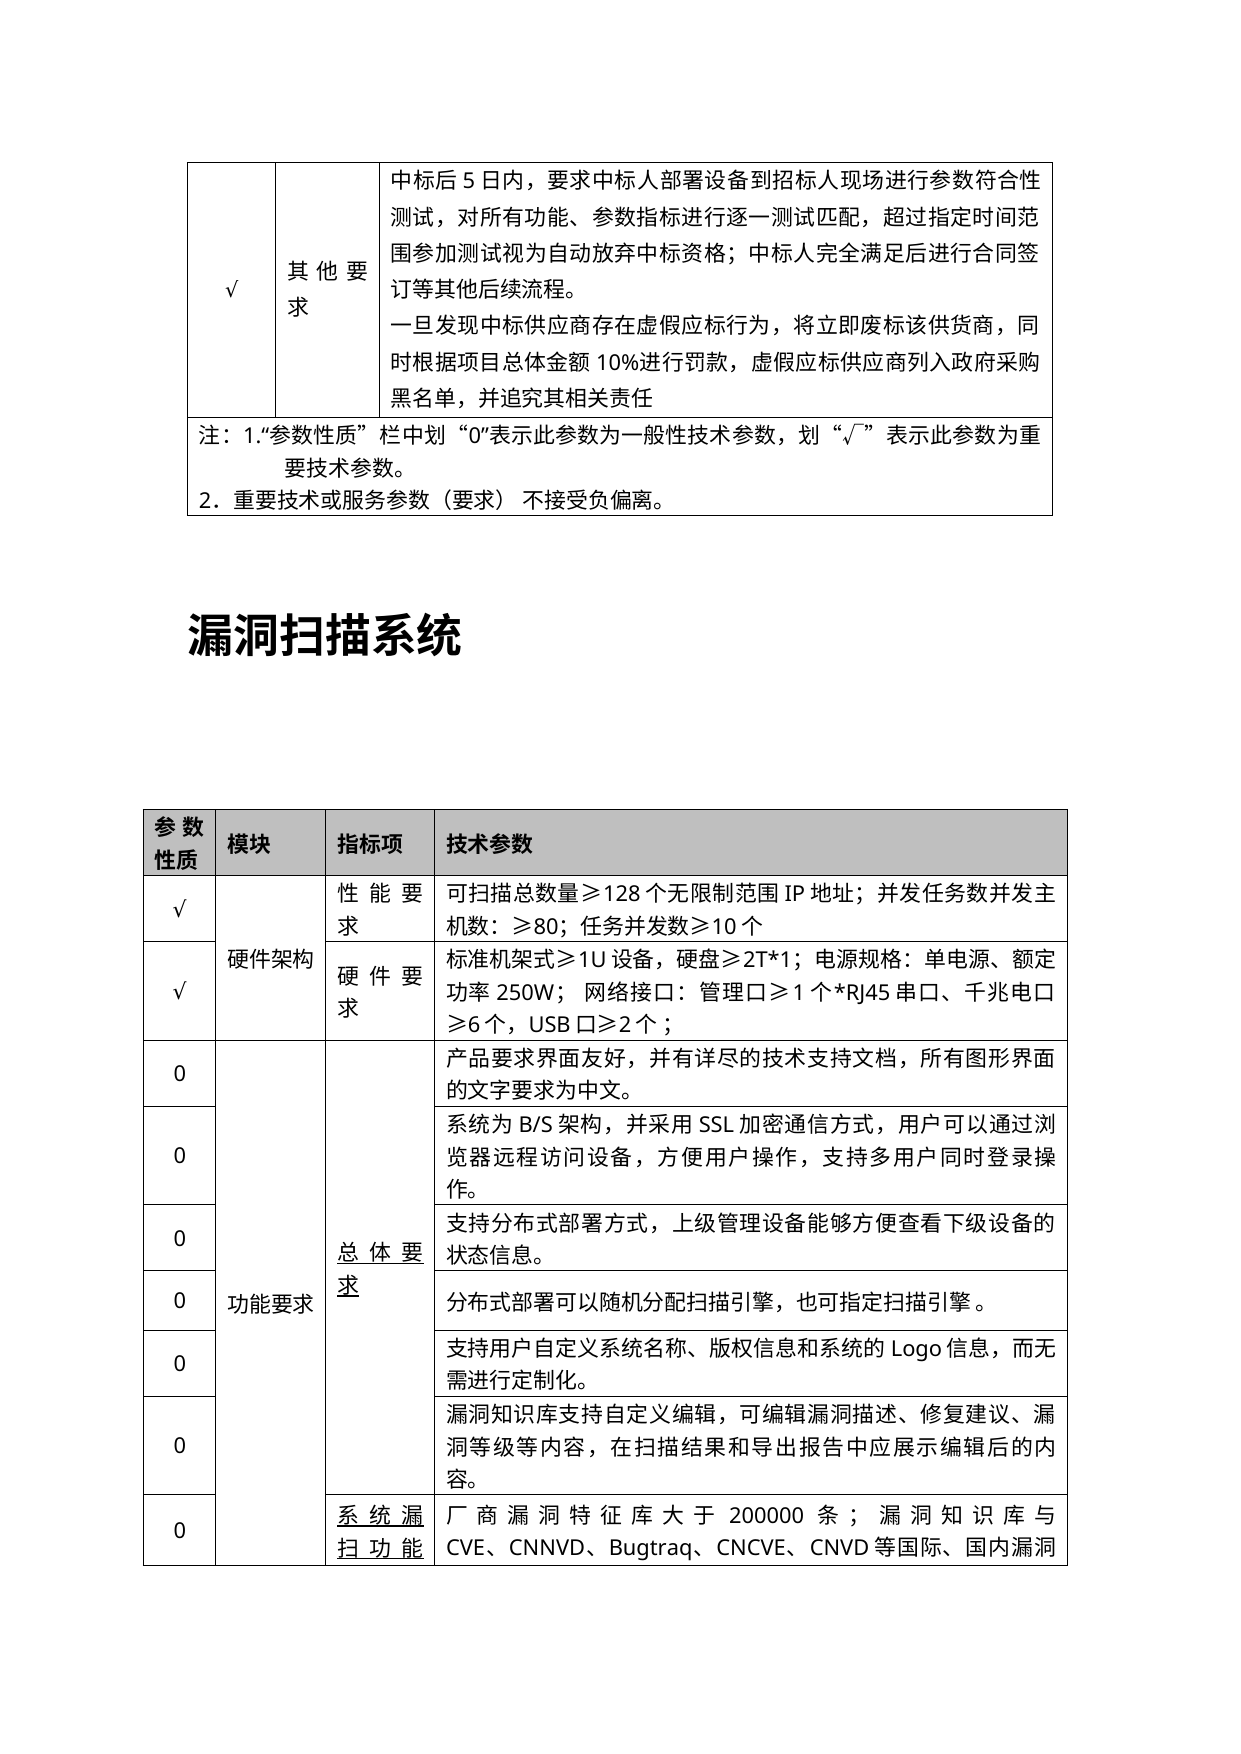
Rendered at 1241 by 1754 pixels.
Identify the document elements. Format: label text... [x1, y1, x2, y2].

table_cell 中标后5日内，要求中标人部署设备到招标人现场进行参数符合性测试，对所有功能、参数指标进行逐一测试匹配，超过指定时间范围参加测试视为自动放弃中标资格；中标人完全满足后进行合同签订等其他后续流程。 一旦发现中标供应商存在虚假应标行为，将立即废标该供货商，同时根据项目总体金额10%进行罚款，虚假应标供应商列入政府采购黑名单，并追究其相关责任 [380, 163, 1052, 417]
table_cell 硬件要求 [326, 942, 434, 1039]
table_cell 总体要求 [326, 1041, 434, 1494]
table_cell 0 [144, 1331, 215, 1396]
table_header 参数性质 [144, 810, 215, 875]
table_cell 系统漏扫功能要求 [326, 1495, 434, 1565]
table_cell 产品要求界面友好，并有详尽的技术支持文档，所有图形界面的文字要求为中文。 [435, 1041, 1067, 1106]
table_cell 0 [144, 1397, 215, 1494]
table_cell 漏洞知识库支持自定义编辑，可编辑漏洞描述、修复建议、漏洞等级等内容，在扫描结果和导出报告中应展示编辑后的内容。 [435, 1397, 1067, 1494]
table_cell √ [144, 942, 215, 1039]
table_cell 0 [144, 1205, 215, 1270]
table_header 模块 [216, 810, 325, 875]
table_cell 分布式部署可以随机分配扫描引擎，也可指定扫描引擎 。 [435, 1271, 1067, 1329]
subtitle 漏洞扫描系统 [187, 583, 1053, 681]
table_cell √ [144, 876, 215, 941]
table_cell 0 [144, 1271, 215, 1329]
table_cell 硬件架构 [216, 876, 325, 1039]
table_cell 功能要求 [216, 1041, 325, 1565]
table_cell 性能要求 [326, 876, 434, 941]
table_cell 其他要求 [276, 163, 379, 417]
table_cell √ [188, 163, 275, 417]
table_cell 支持分布式部署方式，上级管理设备能够方便查看下级设备的状态信息。 [435, 1205, 1067, 1270]
table_header 技术参数 [435, 810, 1067, 875]
table_cell 可扫描总数量≥128个无限制范围IP地址；并发任务数并发主机数：≥80；任务并发数≥10个 [435, 876, 1067, 941]
table_cell 系统为B/S架构，并采用SSL加密通信方式，用户可以通过浏览器远程访问设备，方便用户操作，支持多用户同时登录操作。 [435, 1107, 1067, 1204]
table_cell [435, 1495, 1067, 1565]
table_cell 支持用户自定义系统名称、版权信息和系统的Logo信息，而无需进行定制化。 [435, 1331, 1067, 1396]
table_cell 0 [144, 1107, 215, 1204]
table_header 指标项 [326, 810, 434, 875]
table_cell 0 [144, 1495, 215, 1565]
table_cell 注：1.“参数性质”栏中划“0”表示此参数为一般性技术参数，划“√”表示此参数为重要技术参数。 2．重要技术或服务参数（要求） 不接受负偏离。 [188, 418, 1052, 514]
table_cell 0 [144, 1041, 215, 1106]
table_cell 标准机架式≥1U设备，硬盘≥2T*1；电源规格：单电源、额定功率250W； 网络接口：管理口≥1个*RJ45串口、千兆电口≥6个，USB口≥2个 ； [435, 942, 1067, 1039]
